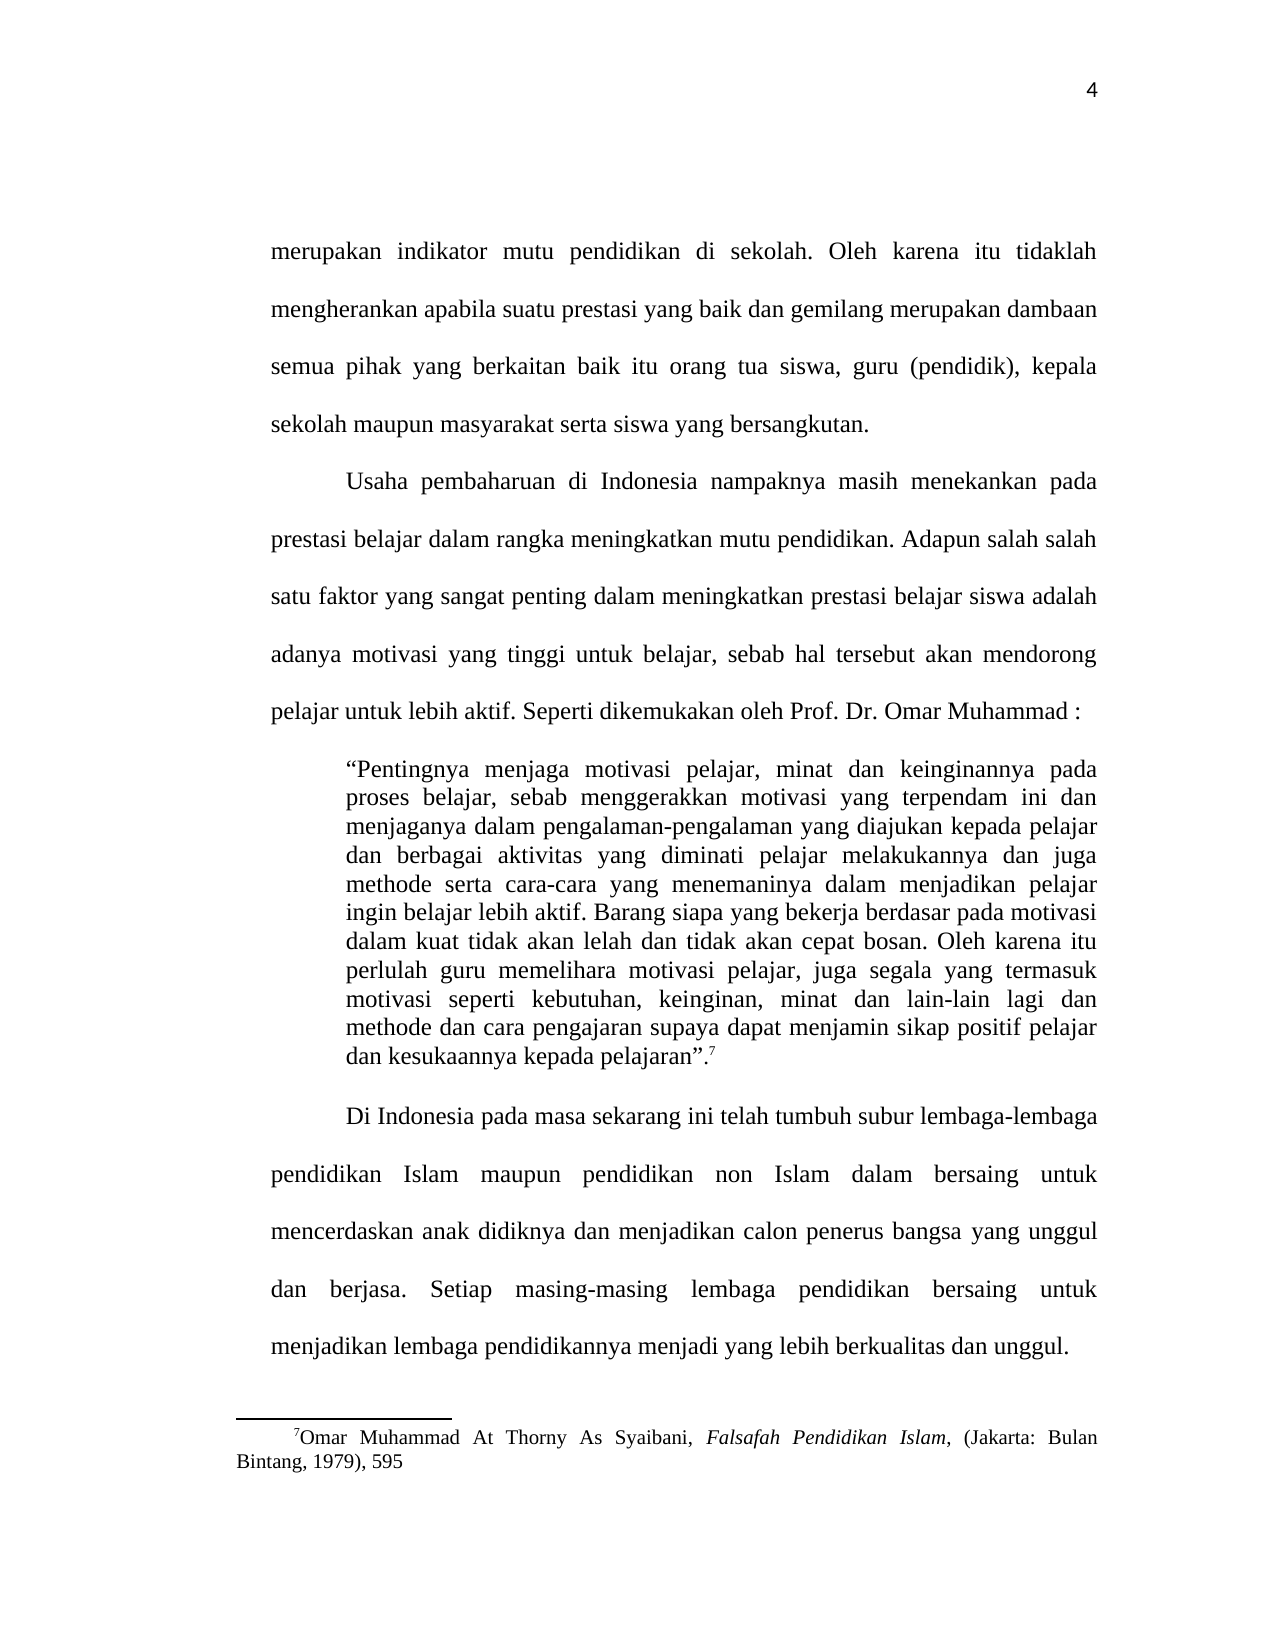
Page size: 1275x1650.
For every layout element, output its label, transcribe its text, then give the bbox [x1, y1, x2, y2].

list Usaha pembaharuan di Indonesia nampaknya masih menekankan pada prestasi belajar dalam rangka meningkatkan mutu pendidikan. Adapun salah salah satu faktor yang sangat penting dalam meningkatkan prestasi belajar siswa adalah adanya motivasi yang tinggi untuk belajar, sebab hal tersebut akan mendorong pelajar untuk lebih aktif. Seperti dikemukakan oleh Prof. Dr. Omar Muhammad : [271, 466, 1098, 725]
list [271, 236, 1098, 437]
text “Pentingnya menjaga motivasi pelajar, minat dan keinginannya pada proses belajar, sebab menggerakkan motivasi yang terpendam ini dan menjaganya dalam pengalaman-pengalaman yang diajukan kepada pelajar dan berbagai aktivitas yang diminati pelajar melakukannya dan juga methode serta cara-cara yang menemaninya dalam menjadikan pelajar ingin belajar lebih aktif. Barang siapa yang bekerja berdasar pada motivasi dalam kuat tidak akan lelah dan tidak akan cepat bosan. Oleh karena itu perlulah guru memelihara motivasi pelajar, juga segala yang termasuk motivasi seperti kebutuhan, keinginan, minat dan lain-lain lagi dan methode dan cara pengajaran supaya dapat menjamin sikap positif pelajar dan kesukaannya kepada pelajaran”. [346, 754, 1098, 1070]
list Di Indonesia pada masa sekarang ini telah tumbuh subur lembaga-lembaga pendidikan Islam maupun pendidikan non Islam dalam bersaing untuk mencerdaskan anak didiknya dan menjadikan calon penerus bangsa yang unggul dan berjasa. Setiap masing-masing lembaga pendidikan bersaing untuk menjadikan lembaga pendidikannya menjadi yang lebih berkualitas dan unggul. [271, 1101, 1098, 1360]
